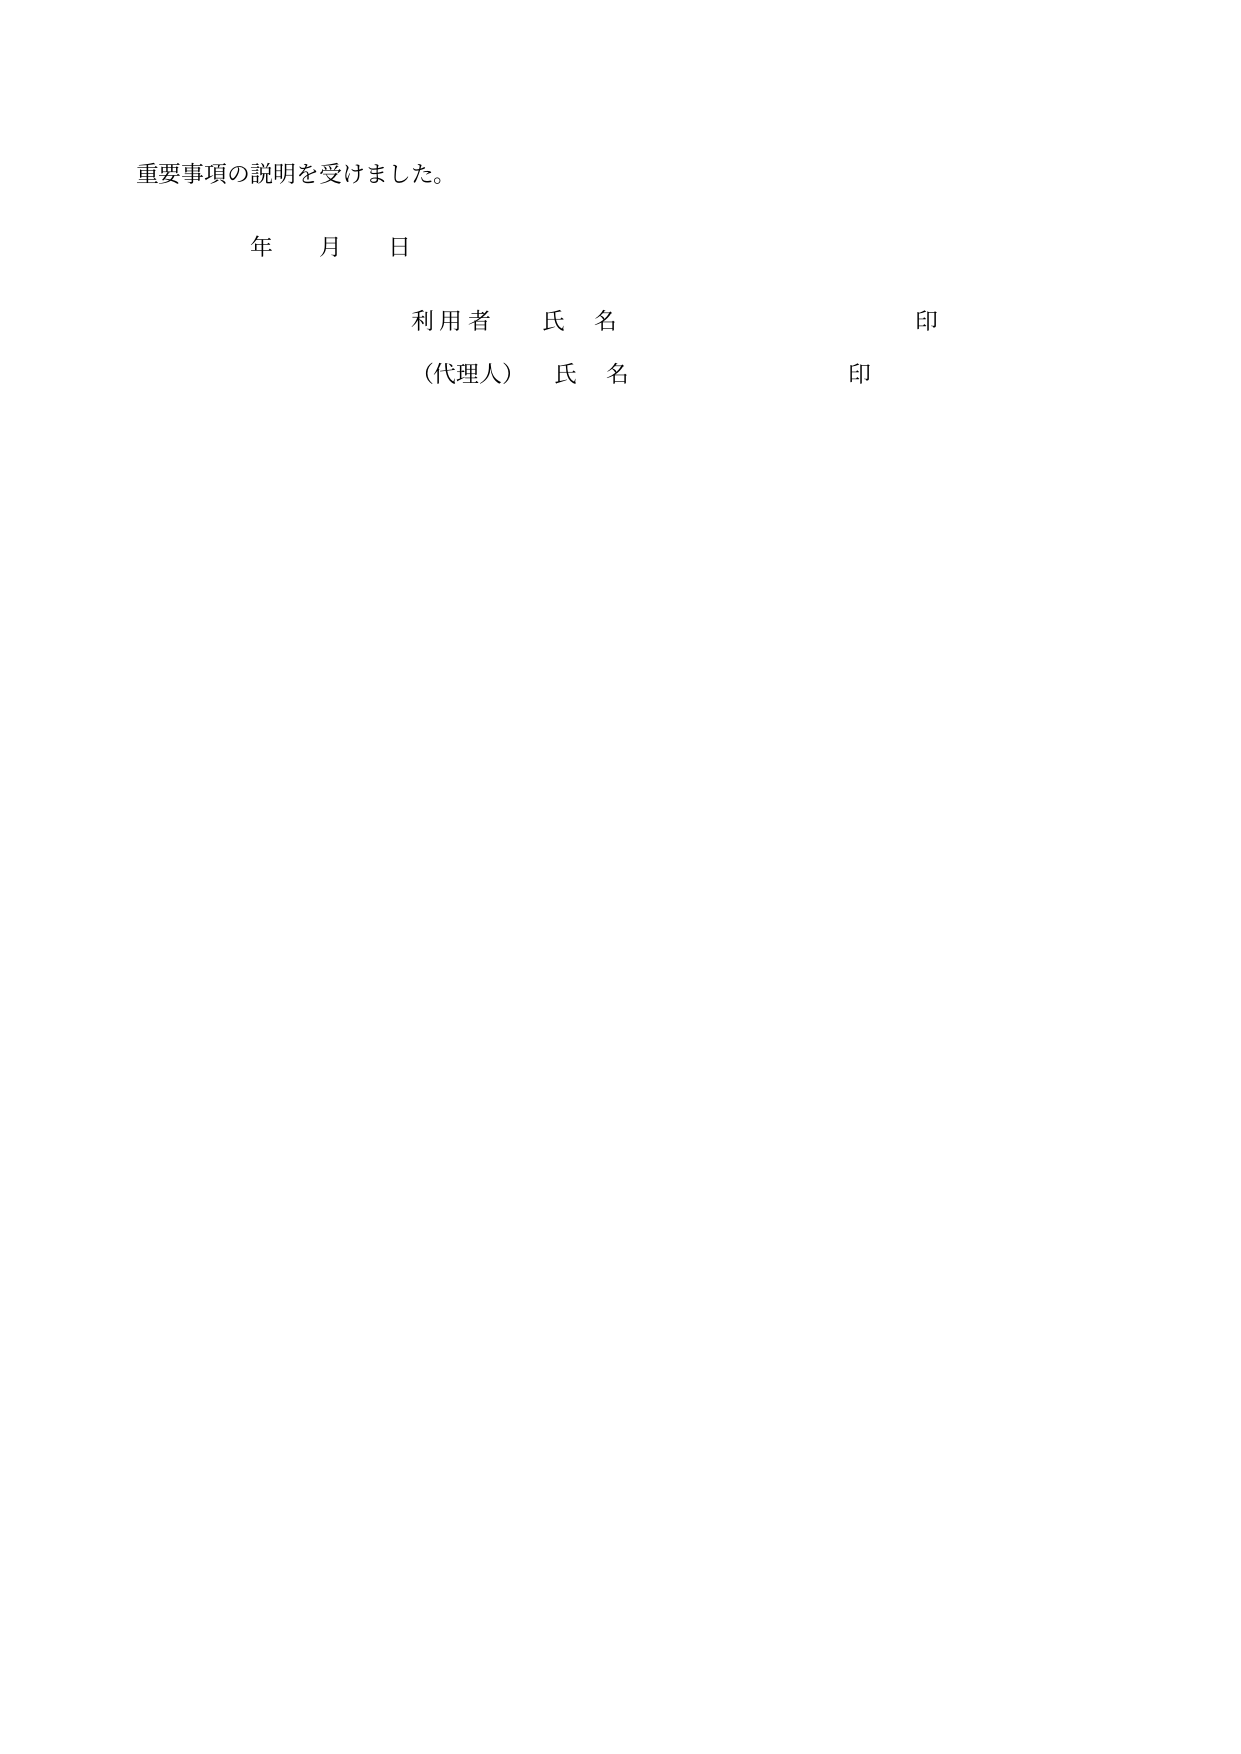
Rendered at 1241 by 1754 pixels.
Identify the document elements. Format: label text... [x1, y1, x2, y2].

text 年 月 日 [136, 227, 1092, 264]
text （代理人） 氏 名 印 [136, 354, 1092, 391]
text 利用者 氏 名 印 [136, 301, 1092, 338]
text 重要事項の説明を受けました。 [136, 154, 1092, 191]
